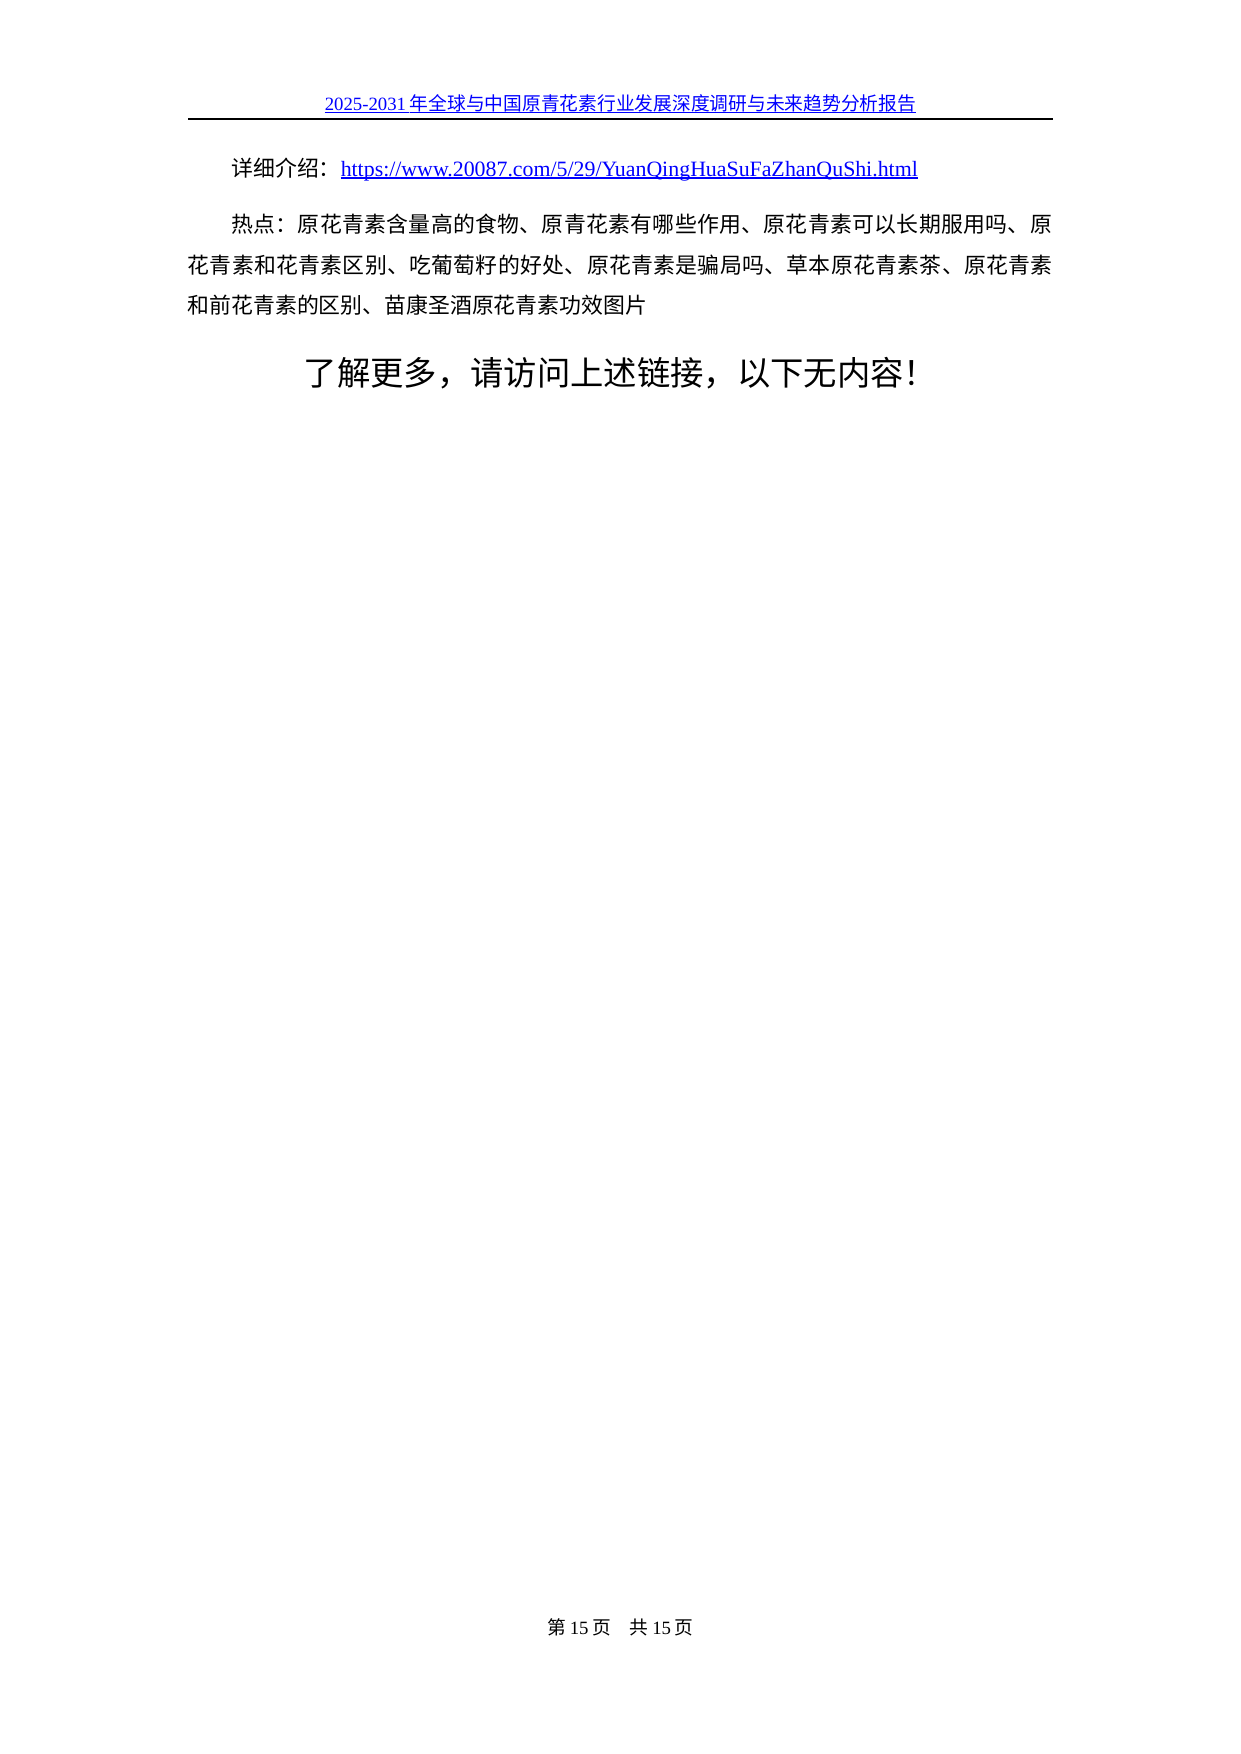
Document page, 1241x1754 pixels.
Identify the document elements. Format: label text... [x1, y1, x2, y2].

text 详细介绍：https://www.20087.com/5/29/YuanQingHuaSuFaZhanQuShi.html [187, 150, 1053, 183]
text 热点：原花青素含量高的食物、原青花素有哪些作用、原花青素可以长期服用吗、原花青素和花青素区别、吃葡萄籽的好处、原花青素是骗局吗、草本原花青素茶、原花青素和前花青素的区别、苗康圣酒原花青素功效图片 [187, 207, 1053, 321]
title 了解更多，请访问上述链接，以下无内容！ [187, 338, 1053, 403]
